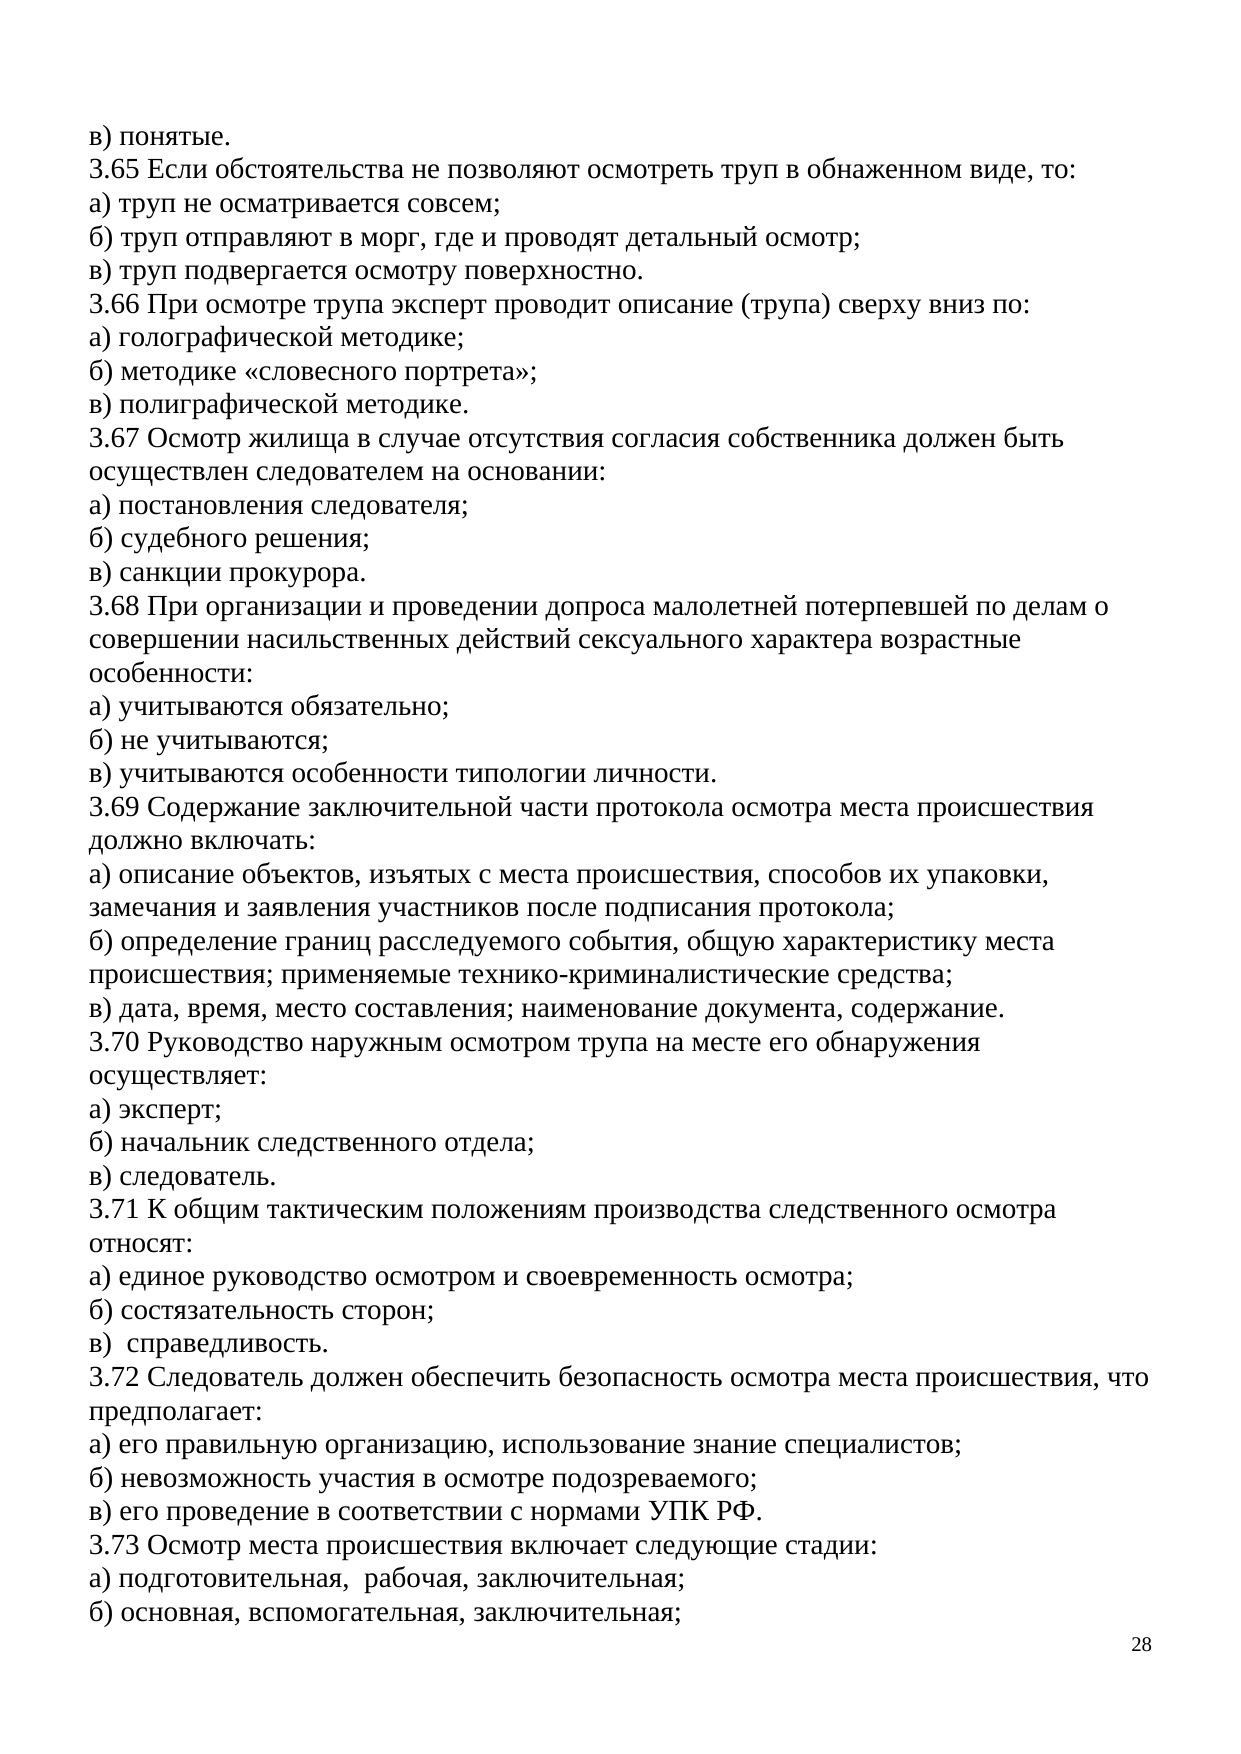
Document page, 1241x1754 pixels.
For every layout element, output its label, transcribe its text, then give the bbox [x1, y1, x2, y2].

text б) не учитываются; [88, 722, 1152, 755]
text в) справедливость. [88, 1326, 1152, 1359]
text в) труп подвергается осмотру поверхностно. [88, 252, 1152, 286]
text б) основная, вспомогательная, заключительная; [88, 1594, 1152, 1627]
text а) постановления следователя; [88, 487, 1152, 521]
text в) следователь. [88, 1158, 1152, 1191]
text а) подготовительная, рабочая, заключительная; [88, 1560, 1152, 1594]
text 3.72 Следователь должен обеспечить безопасность осмотра места происшествия, что предполагает: [88, 1359, 1152, 1426]
text 3.68 При организации и проведении допроса малолетней потерпевшей по делам о совершении насильственных действий сексуального характера возрастные особенности: [88, 588, 1152, 688]
text б) невозможность участия в осмотре подозреваемого; [88, 1460, 1152, 1493]
text б) труп отправляют в морг, где и проводят детальный осмотр; [88, 219, 1152, 252]
text а) труп не осматривается совсем; [88, 185, 1152, 219]
text в) учитываются особенности типологии личности. [88, 755, 1152, 789]
text б) состязательность сторон; [88, 1292, 1152, 1326]
text 3.70 Руководство наружным осмотром трупа на месте его обнаружения осуществляет: [88, 1024, 1152, 1091]
text в) понятые. [88, 118, 1152, 152]
text а) голографической методике; [88, 319, 1152, 353]
text 3.66 При осмотре трупа эксперт проводит описание (трупа) сверху вниз по: [88, 286, 1152, 319]
text а) его правильную организацию, использование знание специалистов; [88, 1426, 1152, 1460]
text в) санкции прокурора. [88, 554, 1152, 588]
text а) эксперт; [88, 1091, 1152, 1124]
text 3.67 Осмотр жилища в случае отсутствия согласия собственника должен быть осуществлен следователем на основании: [88, 420, 1152, 487]
text 3.65 Если обстоятельства не позволяют осмотреть труп в обнаженном виде, то: [88, 152, 1152, 185]
text 3.71 К общим тактическим положениям производства следственного осмотра относят: [88, 1191, 1152, 1258]
text в) дата, время, место составления; наименование документа, содержание. [88, 990, 1152, 1024]
text а) описание объектов, изъятых с места происшествия, способов их упаковки, замечания и заявления участников после подписания протокола; [88, 856, 1152, 923]
text в) его проведение в соответствии с нормами УПК РФ. [88, 1493, 1152, 1527]
text б) методике «словесного портрета»; [88, 353, 1152, 386]
text 3.69 Содержание заключительной части протокола осмотра места происшествия должно включать: [88, 789, 1152, 856]
text б) судебного решения; [88, 521, 1152, 554]
text в) полиграфической методике. [88, 386, 1152, 420]
text а) учитываются обязательно; [88, 688, 1152, 722]
text 3.73 Осмотр места происшествия включает следующие стадии: [88, 1527, 1152, 1560]
text б) начальник следственного отдела; [88, 1124, 1152, 1158]
text а) единое руководство осмотром и своевременность осмотра; [88, 1258, 1152, 1292]
text б) определение границ расследуемого события, общую характеристику места происшествия; применяемые технико-криминалистические средства; [88, 923, 1152, 990]
